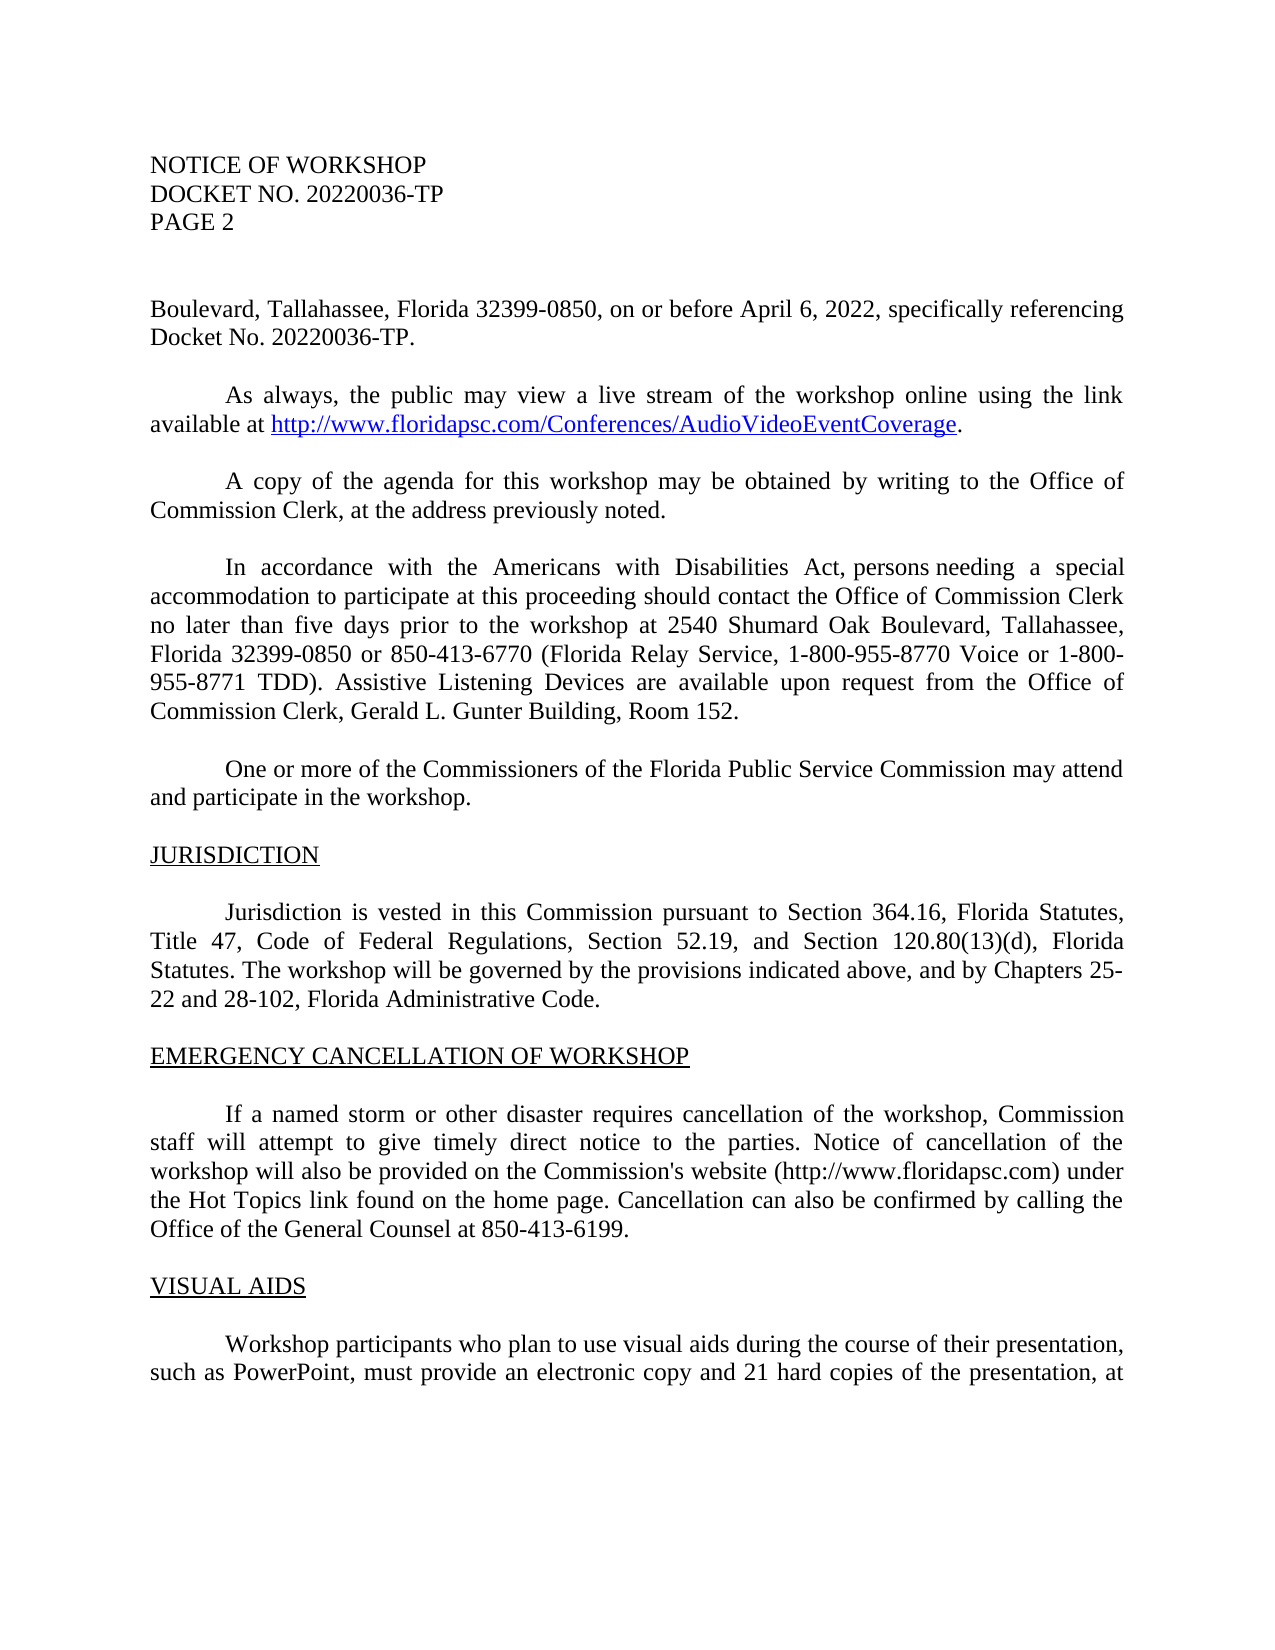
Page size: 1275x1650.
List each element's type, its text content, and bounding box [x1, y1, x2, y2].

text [150, 294, 1125, 351]
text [150, 1329, 1125, 1386]
text One or more of the Commissioners of the Florida Public Service Commission may attend and participate in the workshop. [150, 754, 1125, 811]
text As always, the public may view a live stream of the workshop online using the link available at http://www.floridapsc.com/Conferences/AudioVideoEventCoverage. [150, 380, 1125, 437]
text JURISDICTION [150, 840, 1125, 869]
text If a named storm or other disaster requires cancellation of the workshop, Commission staff will attempt to give timely direct notice to the parties. Notice of cancellation of the workshop will also be provided on the Commission's website (http://www.floridapsc.com) under the Hot Topics link found on the home page. Cancellation can also be confirmed by calling the Office of the General Counsel at 850-413-6199. [150, 1099, 1125, 1242]
text EMERGENCY CANCELLATION OF WORKSHOP [150, 1041, 1125, 1070]
text Jurisdiction is vested in this Commission pursuant to Section 364.16, Florida Statutes, Title 47, Code of Federal Regulations, Section 52.19, and Section 120.80(13)(d), Florida Statutes. The workshop will be governed by the provisions indicated above, and by Chapters 25-22 and 28-102, Florida Administrative Code. [150, 897, 1125, 1012]
text In accordance with the Americans with Disabilities Act, persons needing a special accommodation to participate at this proceeding should contact the Office of Commission Clerk no later than five days prior to the workshop at 2540 Shumard Oak Boulevard, Tallahassee, Florida 32399-0850 or 850-413-6770 (Florida Relay Service, 1-800-955-8770 Voice or 1-800-955-8771 TDD). Assistive Listening Devices are available upon request from the Office of Commission Clerk, Gerald L. Gunter Building, Room 152. [150, 552, 1125, 725]
text VISUAL AIDS [150, 1271, 1125, 1300]
text A copy of the agenda for this workshop may be obtained by writing to the Office of Commission Clerk, at the address previously noted. [150, 466, 1125, 524]
